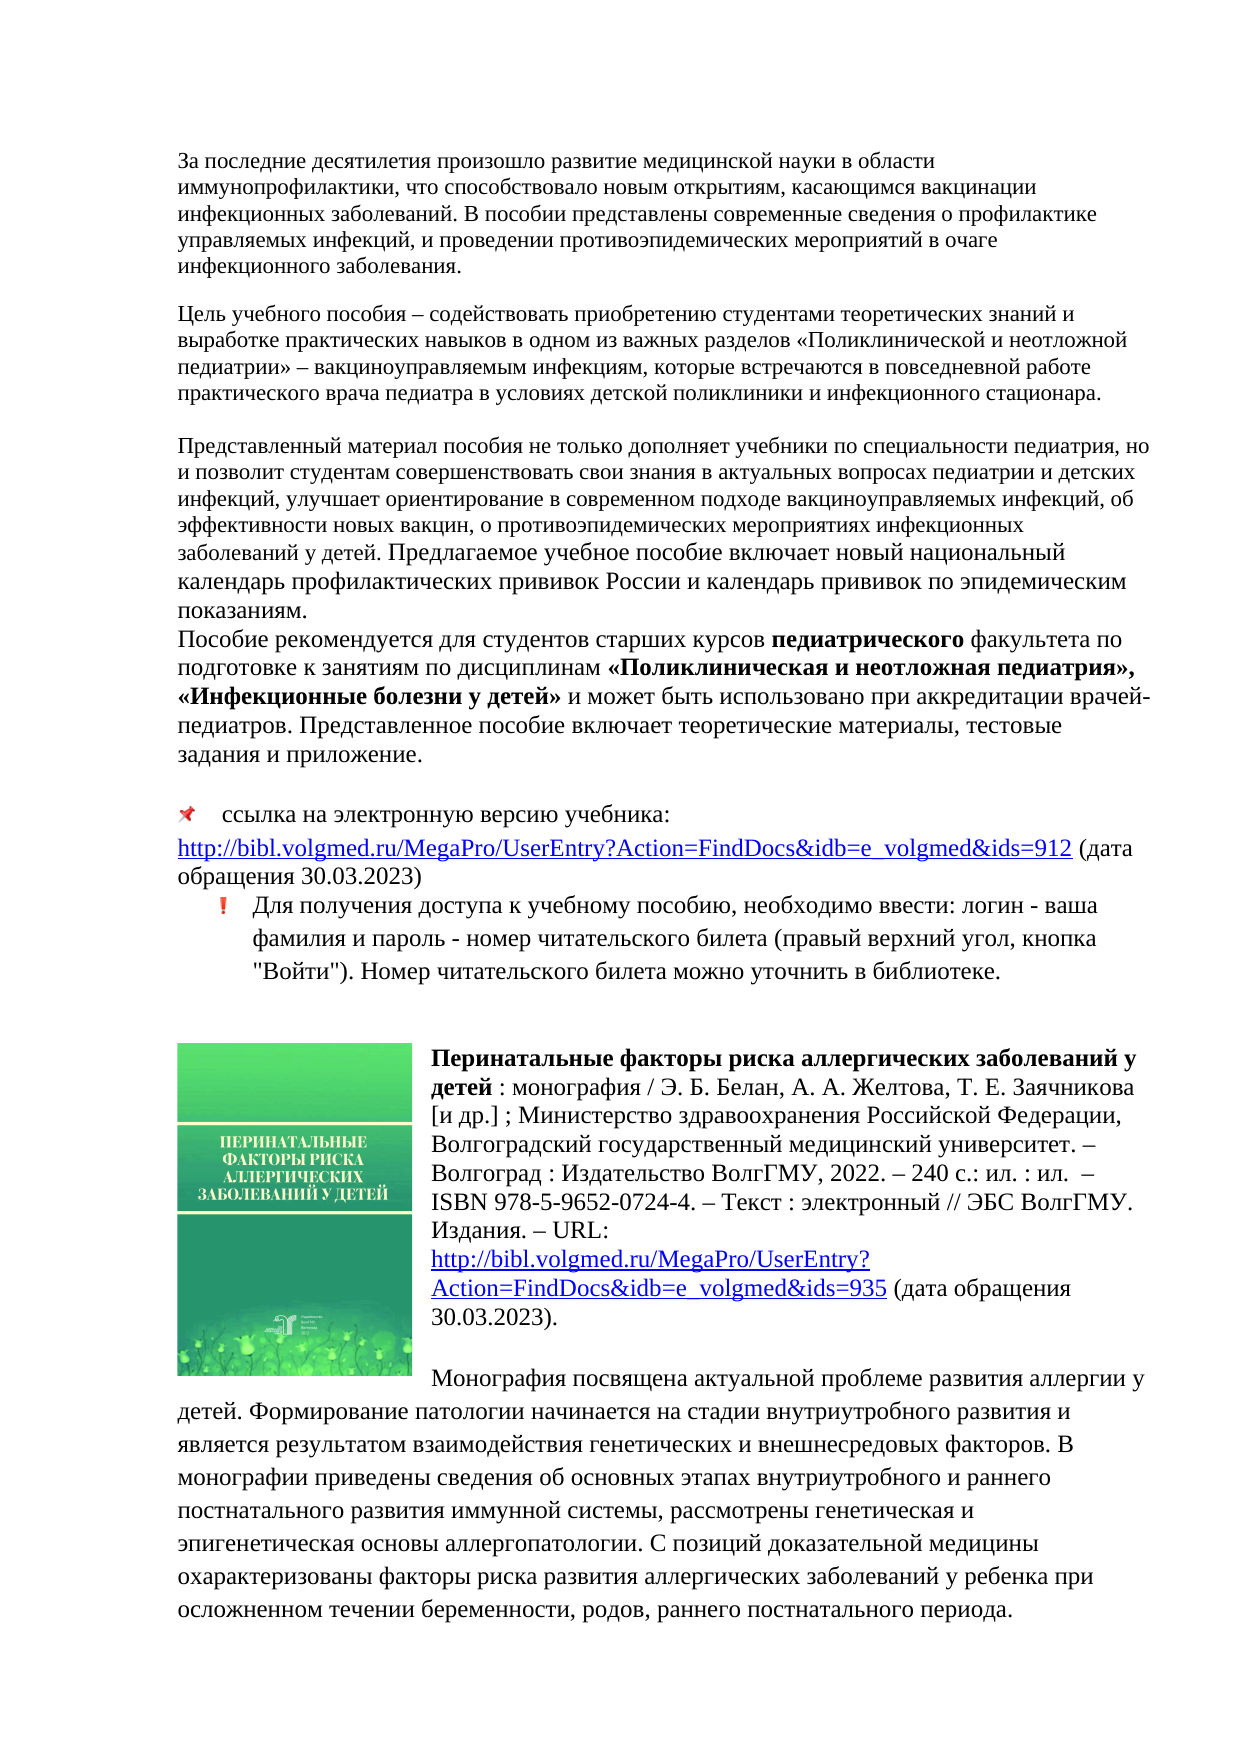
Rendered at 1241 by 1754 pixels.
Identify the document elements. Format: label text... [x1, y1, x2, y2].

list ссылка на электронную версию учебника: [177, 799, 1152, 828]
text Перинатальные факторы риска аллергических заболеваний у детей : монография / Э. Б. Белан, А. А. Желтова, Т. Е. Заячникова [и др.] ; Министерство здравоохранения Российской Федерации, Волгоградский государственный медицинский университет. – Волгоград : Издательство ВолгГМУ, 2022. – 240 с.: ил. : ил. – ISBN 978-5-9652-0724-4. – Текст : электронный // ЭБС ВолгГМУ. Издания. – URL: [413, 1043, 1152, 1244]
picture [177, 1043, 413, 1376]
text Пособие рекомендуется для студентов старших курсов педиатрического факультета по подготовке к занятиям по дисциплинам «Поликлиническая и неотложная педиатрия», «Инфекционные болезни у детей» и может быть использовано при аккредитации врачей-педиатров. Представленное пособие включает теоретические материалы, тестовые задания и приложение. [177, 624, 1152, 767]
text Цель учебного пособия – содействовать приобретению студентами теоретических знаний и выработке практических навыков в одном из важных разделов «Поликлинической и неотложной педиатрии» – вакциноуправляемым инфекциям, которые встречаются в повседневной работе практического врача педиатра в условиях детской поликлиники и инфекционного стационара. [177, 300, 1152, 406]
text За последние десятилетия произошло развитие медицинской науки в области иммунопрофилактики, что способствовало новым открытиям, касающимся вакцинации инфекционных заболеваний. В пособии представлены современные сведения о профилактике управляемых инфекций, и проведении противоэпидемических мероприятий в очаге инфекционного заболевания. [177, 147, 1152, 279]
picture [215, 896, 233, 914]
text http://bibl.volgmed.ru/MegaPro/UserEntry?Action=FindDocs&idb=e_volgmed&ids=935 (дата обращения 30.03.2023). [413, 1244, 1152, 1331]
list Монография посвящена актуальной проблеме развития аллергии у детей. Формирование патологии начинается на стадии внутриутробного развития и является результатом взаимодействия генетических и внешнесредовых факторов. В монографии приведены сведения об основных этапах внутриутробного и раннего постнатального развития иммунной системы, рассмотрены генетическая и эпигенетическая основы аллергопатологии. С позиций доказательной медицины охарактеризованы факторы риска развития аллергических заболеваний у ребенка при осложненном течении беременности, родов, раннего постнатального периода. [177, 1363, 1152, 1623]
picture [178, 806, 195, 823]
text http://bibl.volgmed.ru/MegaPro/UserEntry?Action=FindDocs&idb=e_volgmed&ids=912 (дата обращения 30.03.2023) [177, 833, 1152, 890]
text Представленный материал пособия не только дополняет учебники по специальности педиатрия, но и позволит студентам совершенствовать свои знания в актуальных вопросах педиатрии и детских инфекций, улучшает ориентирование в современном подходе вакциноуправляемых инфекций, об эффективности новых вакцин, о противоэпидемических мероприятиях инфекционных заболеваний у детей. Предлагаемое учебное пособие включает новый национальный календарь профилактических прививок России и календарь прививок по эпидемическим показаниям. [177, 432, 1152, 624]
list Для получения доступа к учебному пособию, необходимо ввести: логин - ваша фамилия и пароль - номер читательского билета (правый верхний угол, кнопка "Войти"). Номер читательского билета можно уточнить в библиотеке. [215, 890, 1152, 985]
